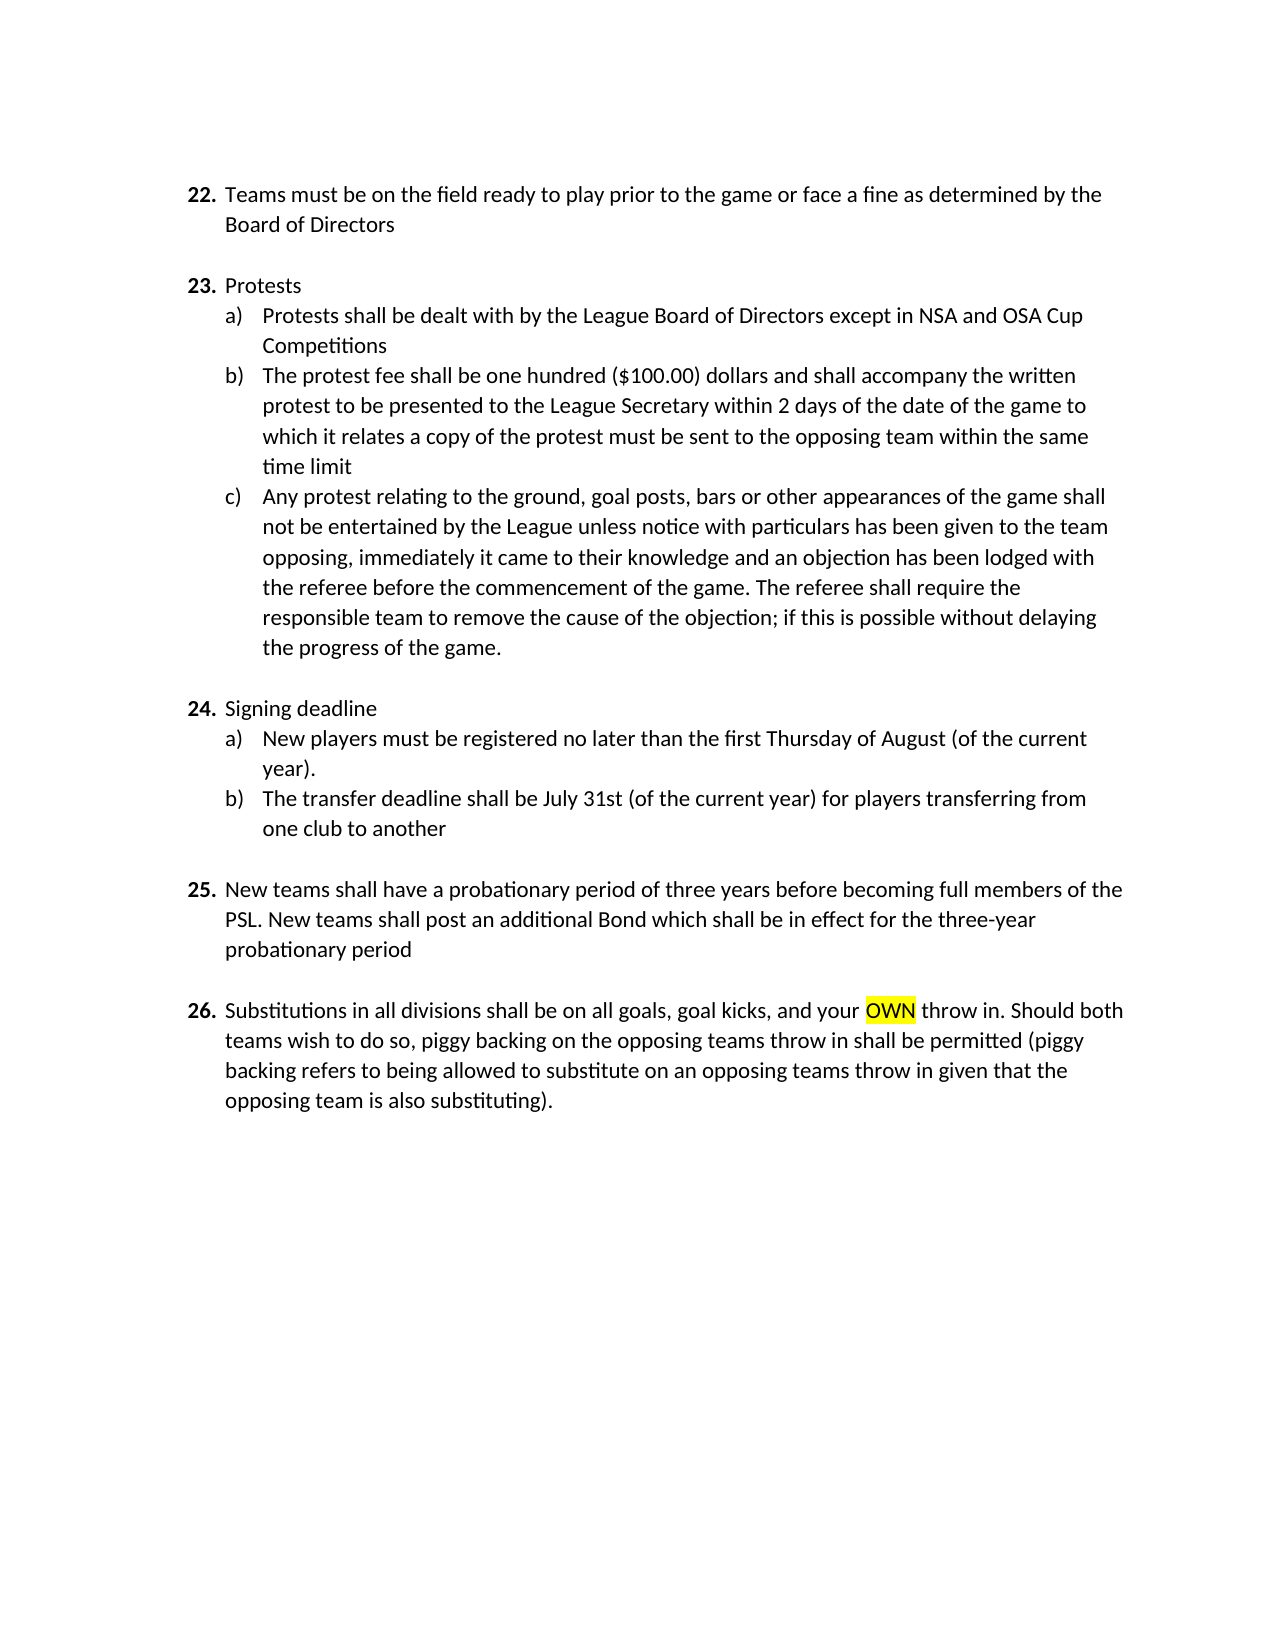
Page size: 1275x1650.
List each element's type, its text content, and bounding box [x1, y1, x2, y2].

list Substitutions in all divisions shall be on all goals, goal kicks, and your OWN throw in. Should both teams wish to do so, piggy backing on the opposing teams throw in shall be permitted (piggy backing refers to being allowed to substitute on an opposing teams throw in given that the opposing team is also substituting). [187, 996, 1125, 1114]
list Protests [187, 271, 1125, 299]
list Signing deadline [187, 694, 1125, 722]
list Any protest relating to the ground, goal posts, bars or other appearances of the game shall not be entertained by the League unless notice with particulars has been given to the team opposing, immediately it came to their knowledge and an objection has been lodged with the referee before the commencement of the game. The referee shall require the responsible team to remove the cause of the objection; if this is possible without delaying the progress of the game. [225, 482, 1125, 661]
list Teams must be on the field ready to play prior to the game or face a fine as determined by the Board of Directors [187, 180, 1125, 238]
list The protest fee shall be one hundred ($100.00) dollars and shall accompany the written protest to be presented to the League Secretary within 2 days of the date of the game to which it relates a copy of the protest must be sent to the opposing team within the same time limit [225, 361, 1125, 480]
list The transfer deadline shall be July 31st (of the current year) for players transferring from one club to another [225, 784, 1125, 843]
list New players must be registered no later than the first Thursday of August (of the current year). [225, 724, 1125, 782]
list Protests shall be dealt with by the League Board of Directors except in NSA and OSA Cup Competitions [225, 301, 1125, 359]
list New teams shall have a probationary period of three years before becoming full members of the PSL. New teams shall post an additional Bond which shall be in effect for the three-year probationary period [187, 875, 1125, 963]
